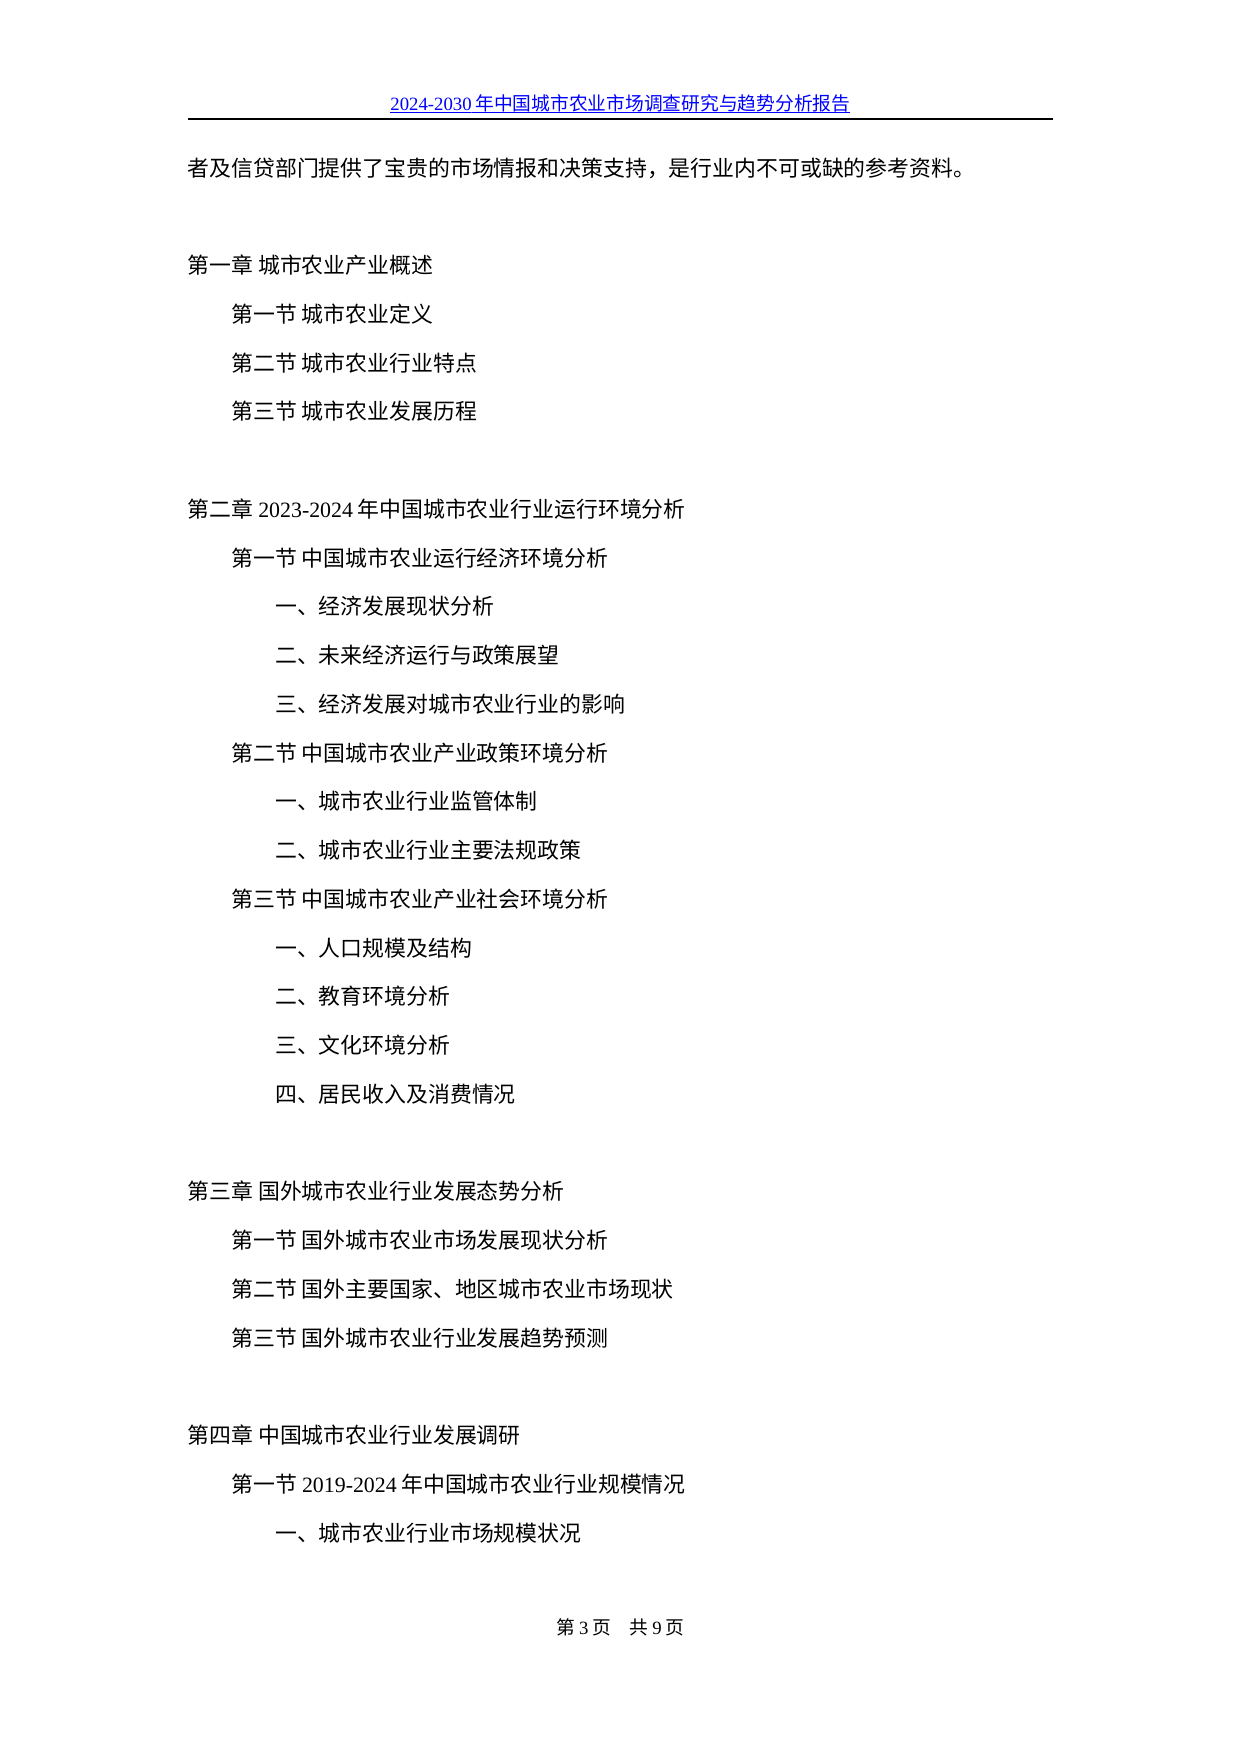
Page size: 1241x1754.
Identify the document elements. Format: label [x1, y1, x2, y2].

text [187, 150, 1053, 1548]
